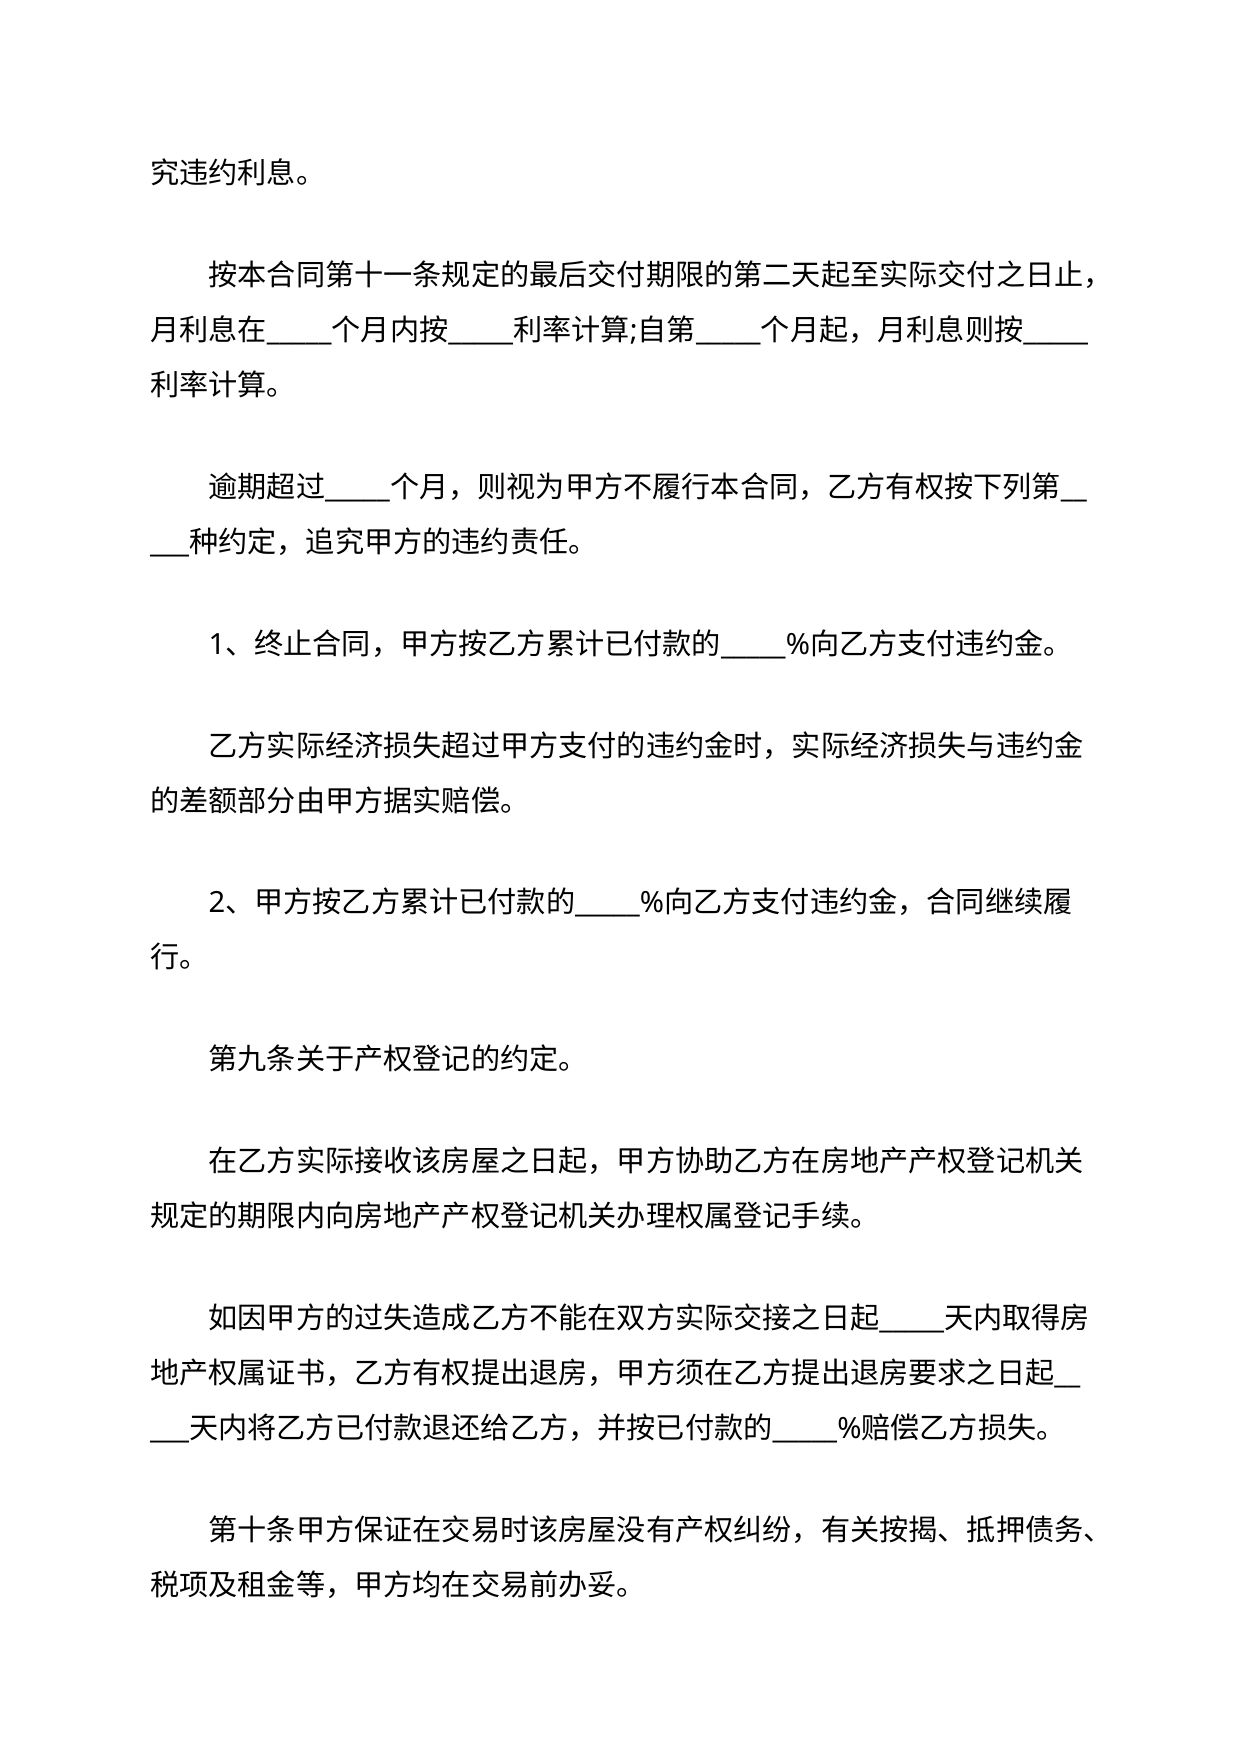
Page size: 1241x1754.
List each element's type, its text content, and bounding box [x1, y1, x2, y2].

text 1、终止合同，甲方按乙方累计已付款的_____%向乙方支付违约金。 [150, 620, 1090, 663]
text 如因甲方的过失造成乙方不能在双方实际交接之日起_____天内取得房地产权属证书，乙方有权提出退房，甲方须在乙方提出退房要求之日起_____天内将乙方已付款退还给乙方，并按已付款的_____%赔偿乙方损失。 [150, 1294, 1090, 1447]
text 第九条关于产权登记的约定。 [150, 1036, 1090, 1078]
text 乙方实际经济损失超过甲方支付的违约金时，实际经济损失与违约金的差额部分由甲方据实赔偿。 [150, 722, 1090, 819]
text 按本合同第十一条规定的最后交付期限的第二天起至实际交付之日止，月利息在_____个月内按_____利率计算;自第_____个月起，月利息则按_____利率计算。 [150, 252, 1090, 404]
text 2、甲方按乙方累计已付款的_____%向乙方支付违约金，合同继续履行。 [150, 879, 1090, 976]
text 第十条甲方保证在交易时该房屋没有产权纠纷，有关按揭、抵押债务、税项及租金等，甲方均在交易前办妥。 [150, 1506, 1090, 1603]
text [150, 150, 1090, 192]
text 在乙方实际接收该房屋之日起，甲方协助乙方在房地产产权登记机关规定的期限内向房地产产权登记机关办理权属登记手续。 [150, 1138, 1090, 1235]
text 逾期超过_____个月，则视为甲方不履行本合同，乙方有权按下列第_____种约定，追究甲方的违约责任。 [150, 463, 1090, 561]
